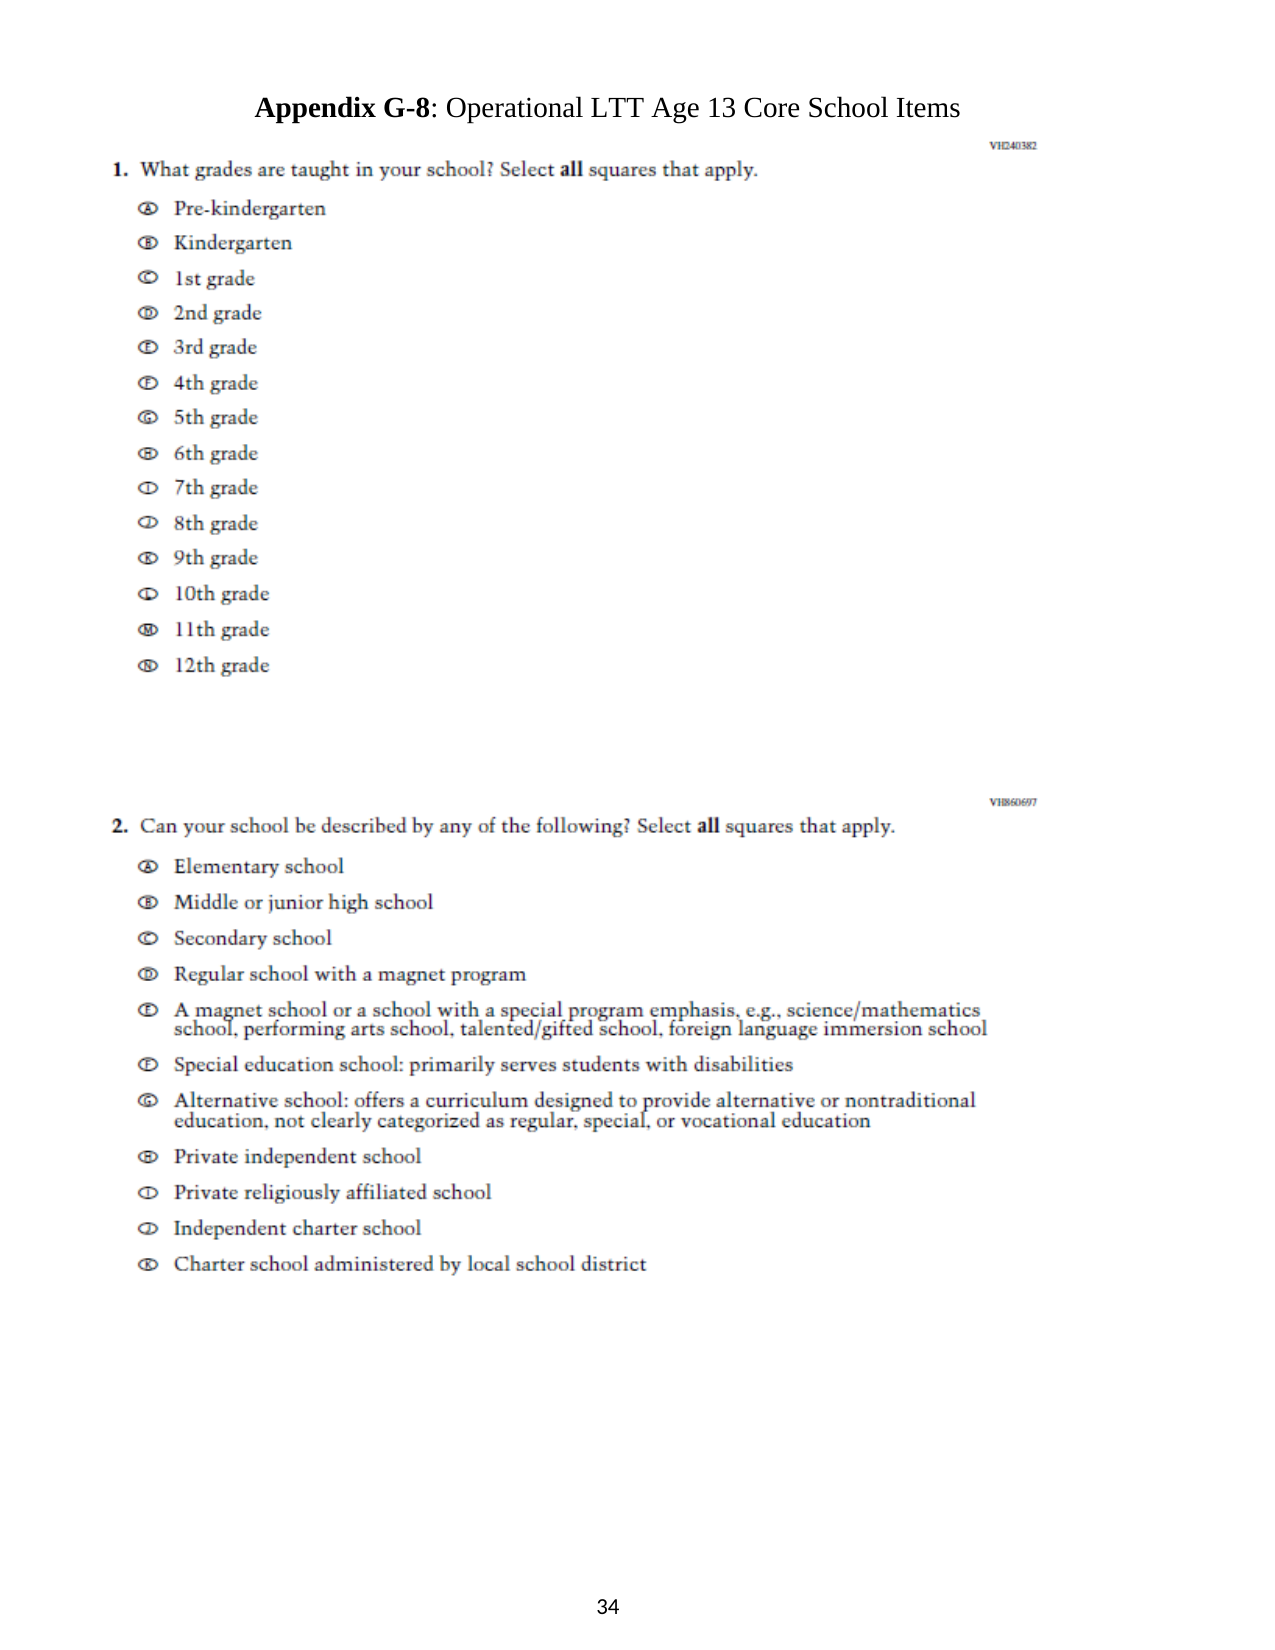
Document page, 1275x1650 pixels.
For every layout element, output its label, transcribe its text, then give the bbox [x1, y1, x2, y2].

picture [90, 128, 1065, 1296]
subtitle Appendix G-8: Operational LTT Age 13 Core School Items [90, 90, 1125, 123]
